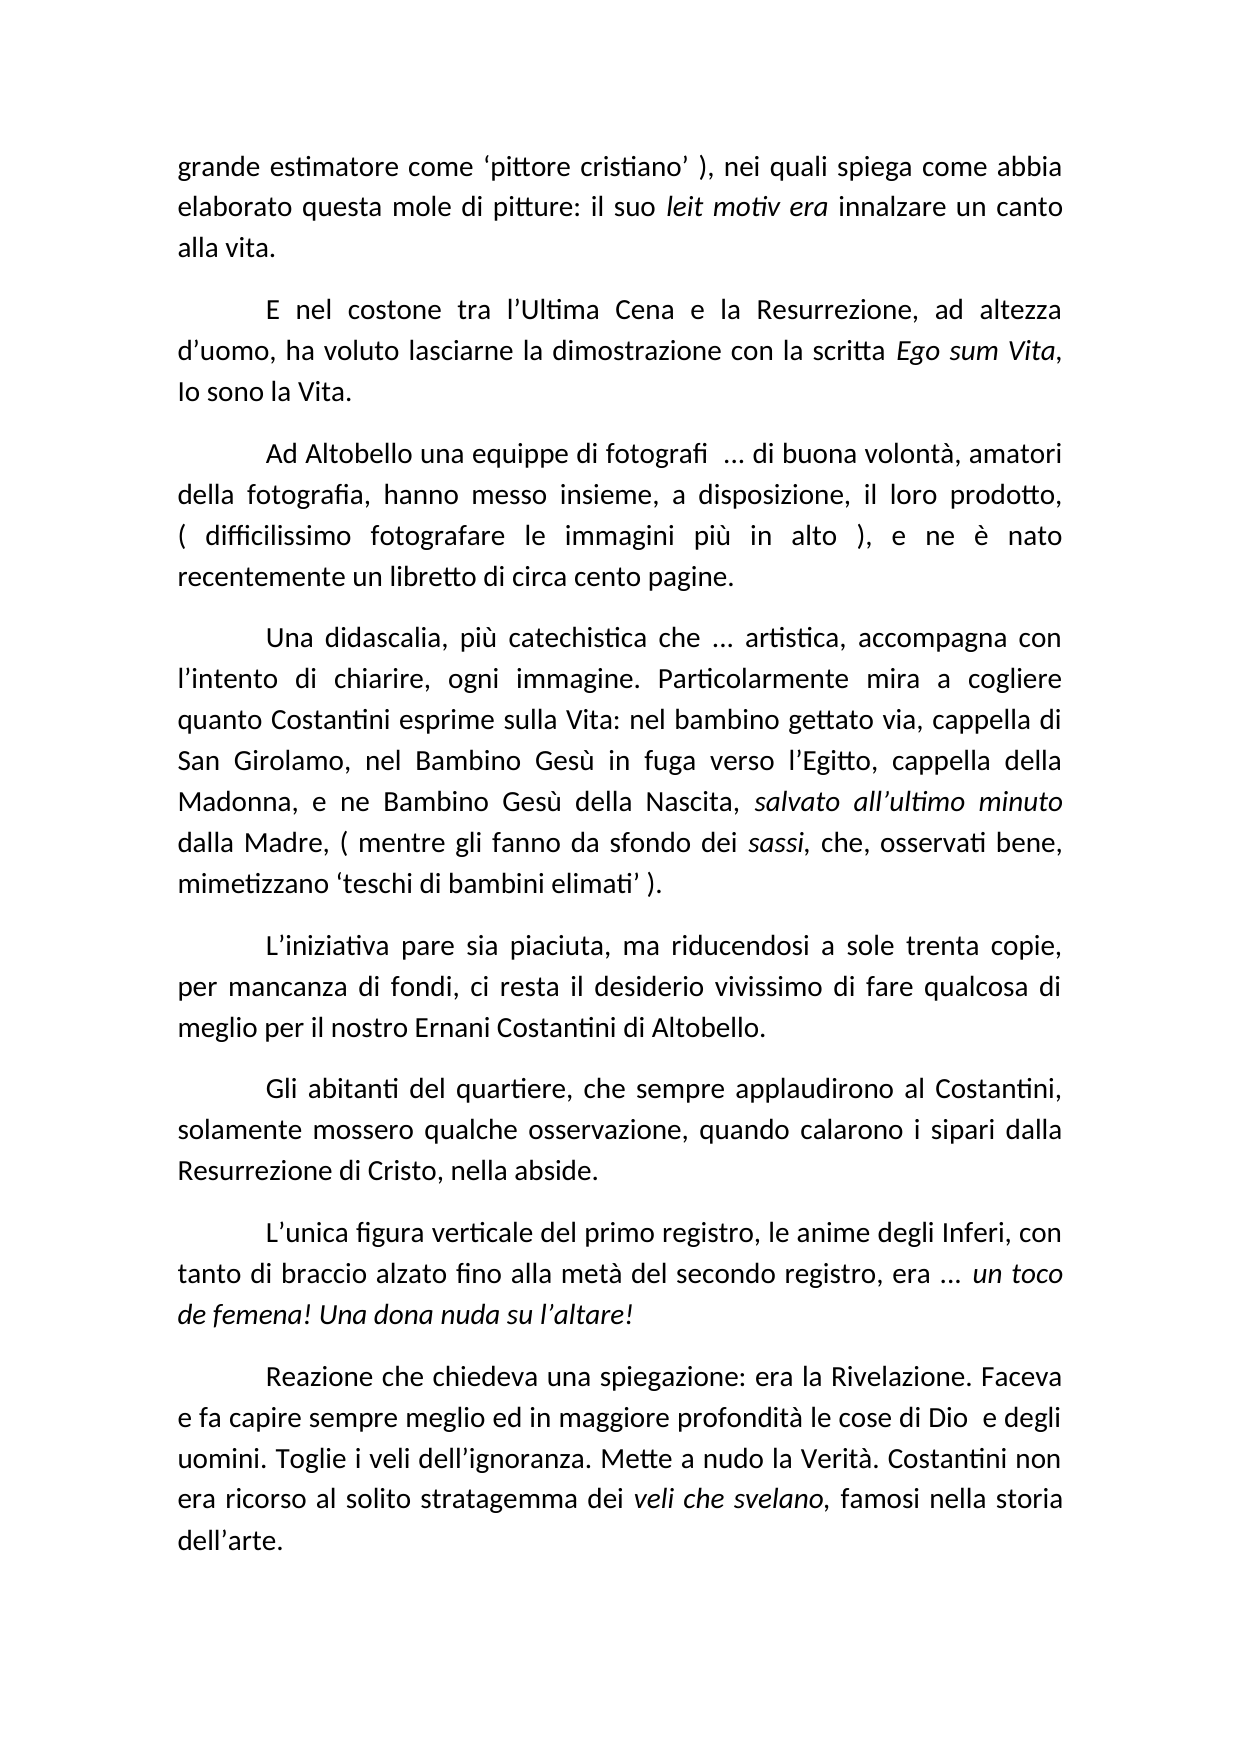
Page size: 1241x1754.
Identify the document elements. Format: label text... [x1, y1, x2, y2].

text Gli abitanti del quartiere, che sempre applaudirono al Costantini, solamente mossero qualche osservazione, quando calarono i sipari dalla Resurrezione di Cristo, nella abside. [177, 1071, 1063, 1188]
text Una didascalia, più catechistica che ... artistica, accompagna con l’intento di chiarire, ogni immagine. Particolarmente mira a cogliere quanto Costantini esprime sulla Vita: nel bambino gettato via, cappella di San Girolamo, nel Bambino Gesù in fuga verso l’Egitto, cappella della Madonna, e ne Bambino Gesù della Nascita, salvato all’ultimo minuto dalla Madre, ( mentre gli fanno da sfondo dei sassi, che, osservati bene, mimetizzano ‘teschi di bambini elimati’ ). [177, 619, 1063, 901]
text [177, 148, 1063, 265]
text Reazione che chiedeva una spiegazione: era la Rivelazione. Faceva e fa capire sempre meglio ed in maggiore profondità le cose di Dio e degli uomini. Toglie i veli dell’ignoranza. Mette a nudo la Verità. Costantini non era ricorso al solito stratagemma dei veli che svelano, famosi nella storia dell’arte. [177, 1358, 1063, 1557]
text L’iniziativa pare sia piaciuta, ma riducendosi a sole trenta copie, per mancanza di fondi, ci resta il desiderio vivissimo di fare qualcosa di meglio per il nostro Ernani Costantini di Altobello. [177, 927, 1063, 1044]
text L’unica figura verticale del primo registro, le anime degli Inferi, con tanto di braccio alzato fino alla metà del secondo registro, era ... un toco de femena! Una dona nuda su l’altare! [177, 1214, 1063, 1332]
text E nel costone tra l’Ultima Cena e la Resurrezione, ad altezza d’uomo, ha voluto lasciarne la dimostrazione con la scritta Ego sum Vita, Io sono la Vita. [177, 291, 1063, 409]
text Ad Altobello una equippe di fotografi ... di buona volontà, amatori della fotografia, hanno messo insieme, a disposizione, il loro prodotto, ( difficilissimo fotografare le immagini più in alto ), e ne è nato recentemente un libretto di circa cento pagine. [177, 435, 1063, 593]
